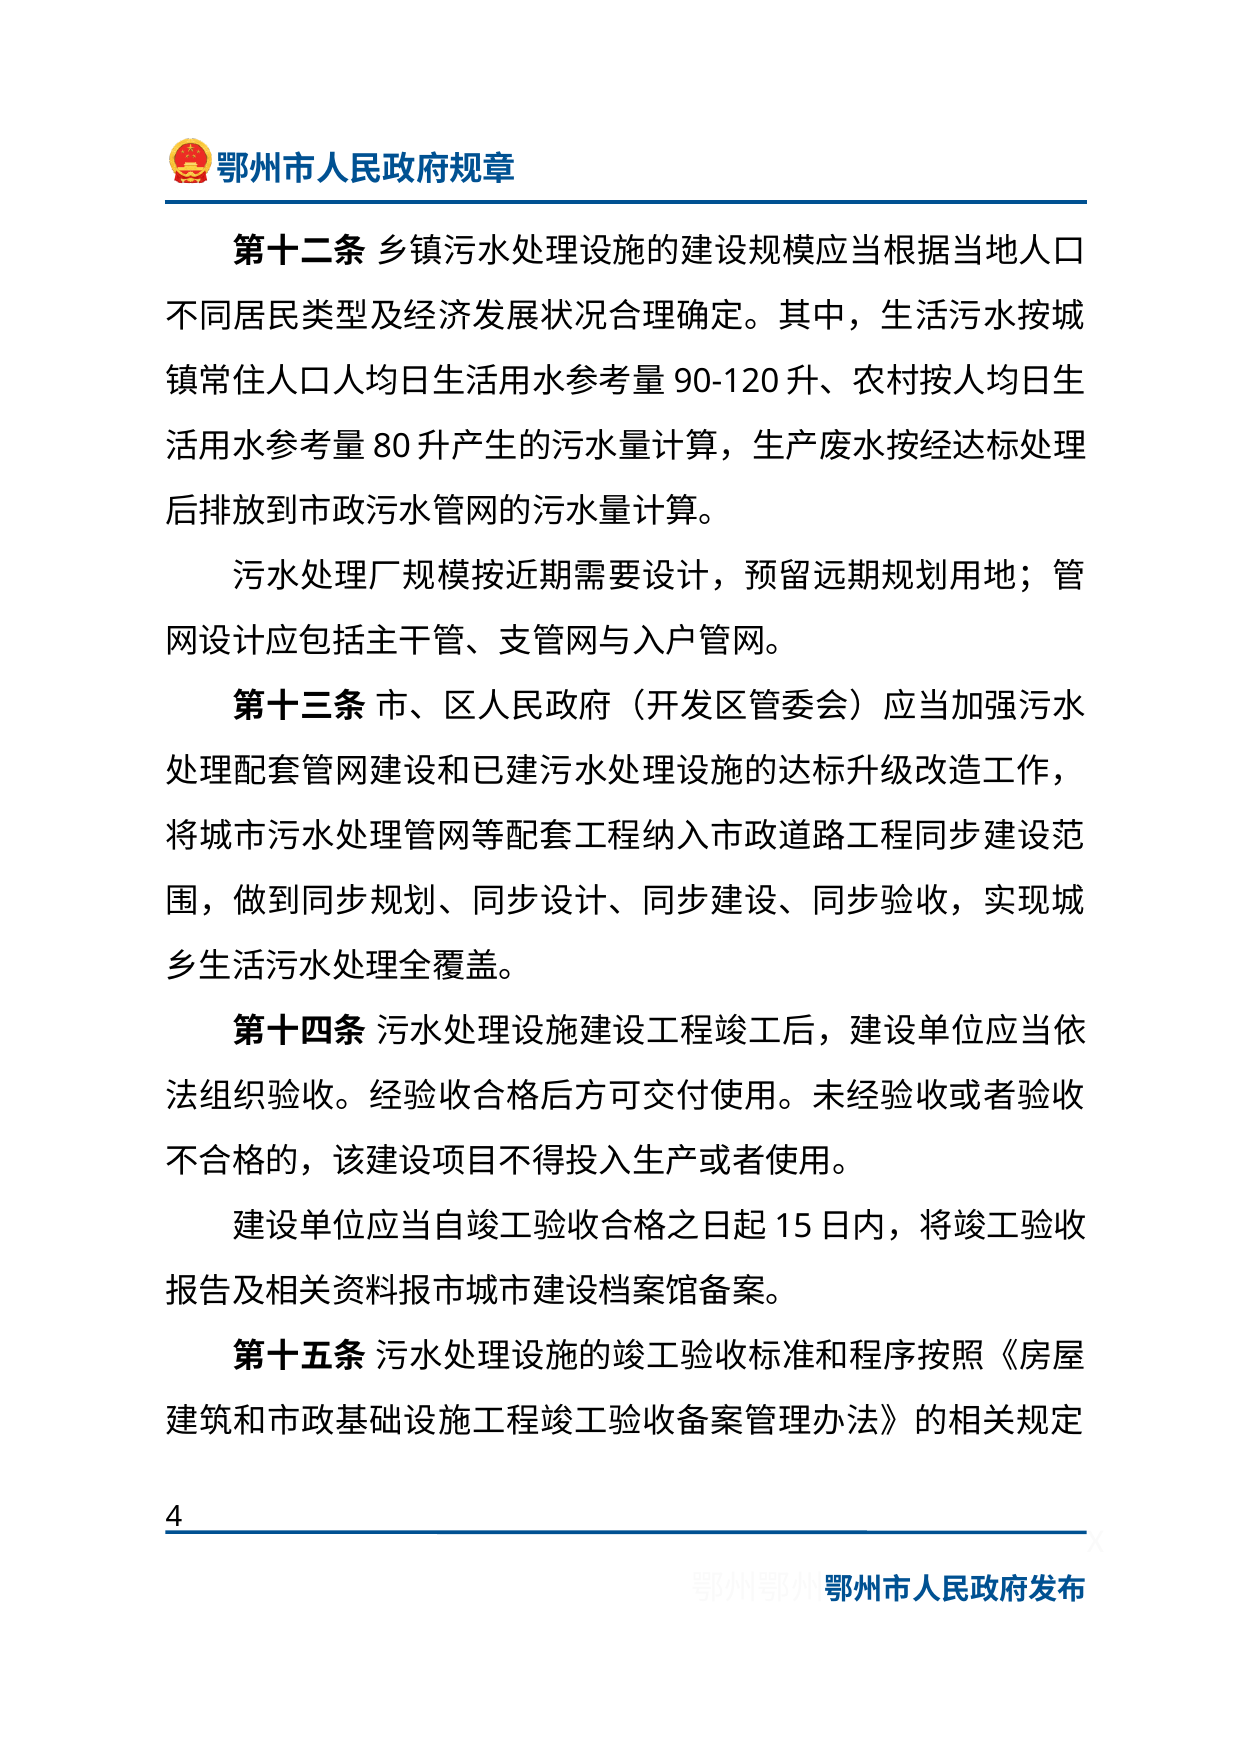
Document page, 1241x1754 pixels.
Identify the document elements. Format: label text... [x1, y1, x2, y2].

text 建设单位应当自竣工验收合格之日起15日内，将竣工验收报告及相关资料报市城市建设档案馆备案。 [165, 1191, 1087, 1321]
text 第十四条 污水处理设施建设工程竣工后，建设单位应当依法组织验收。经验收合格后方可交付使用。未经验收或者验收不合格的，该建设项目不得投入生产或者使用。 [165, 996, 1087, 1191]
text 污水处理厂规模按近期需要设计，预留远期规划用地；管网设计应包括主干管、支管网与入户管网。 [165, 541, 1087, 671]
text 第十五条 污水处理设施的竣工验收标准和程序按照《房屋建筑和市政基础设施工程竣工验收备案管理办法》的相关规定执行。 [165, 1321, 1087, 1451]
picture [165, 136, 216, 187]
text 第十二条 乡镇污水处理设施的建设规模应当根据当地人口、不同居民类型及经济发展状况合理确定。其中，生活污水按城镇常住人口人均日生活用水参考量90-120升、农村按人均日生活用水参考量80升产生的污水量计算，生产废水按经达标处理后排放到市政污水管网的污水量计算。 [165, 216, 1087, 541]
text 第十三条 市、区人民政府（开发区管委会）应当加强污水处理配套管网建设和已建污水处理设施的达标升级改造工作，将城市污水处理管网等配套工程纳入市政道路工程同步建设范围，做到同步规划、同步设计、同步建设、同步验收，实现城乡生活污水处理全覆盖。 [165, 671, 1087, 996]
